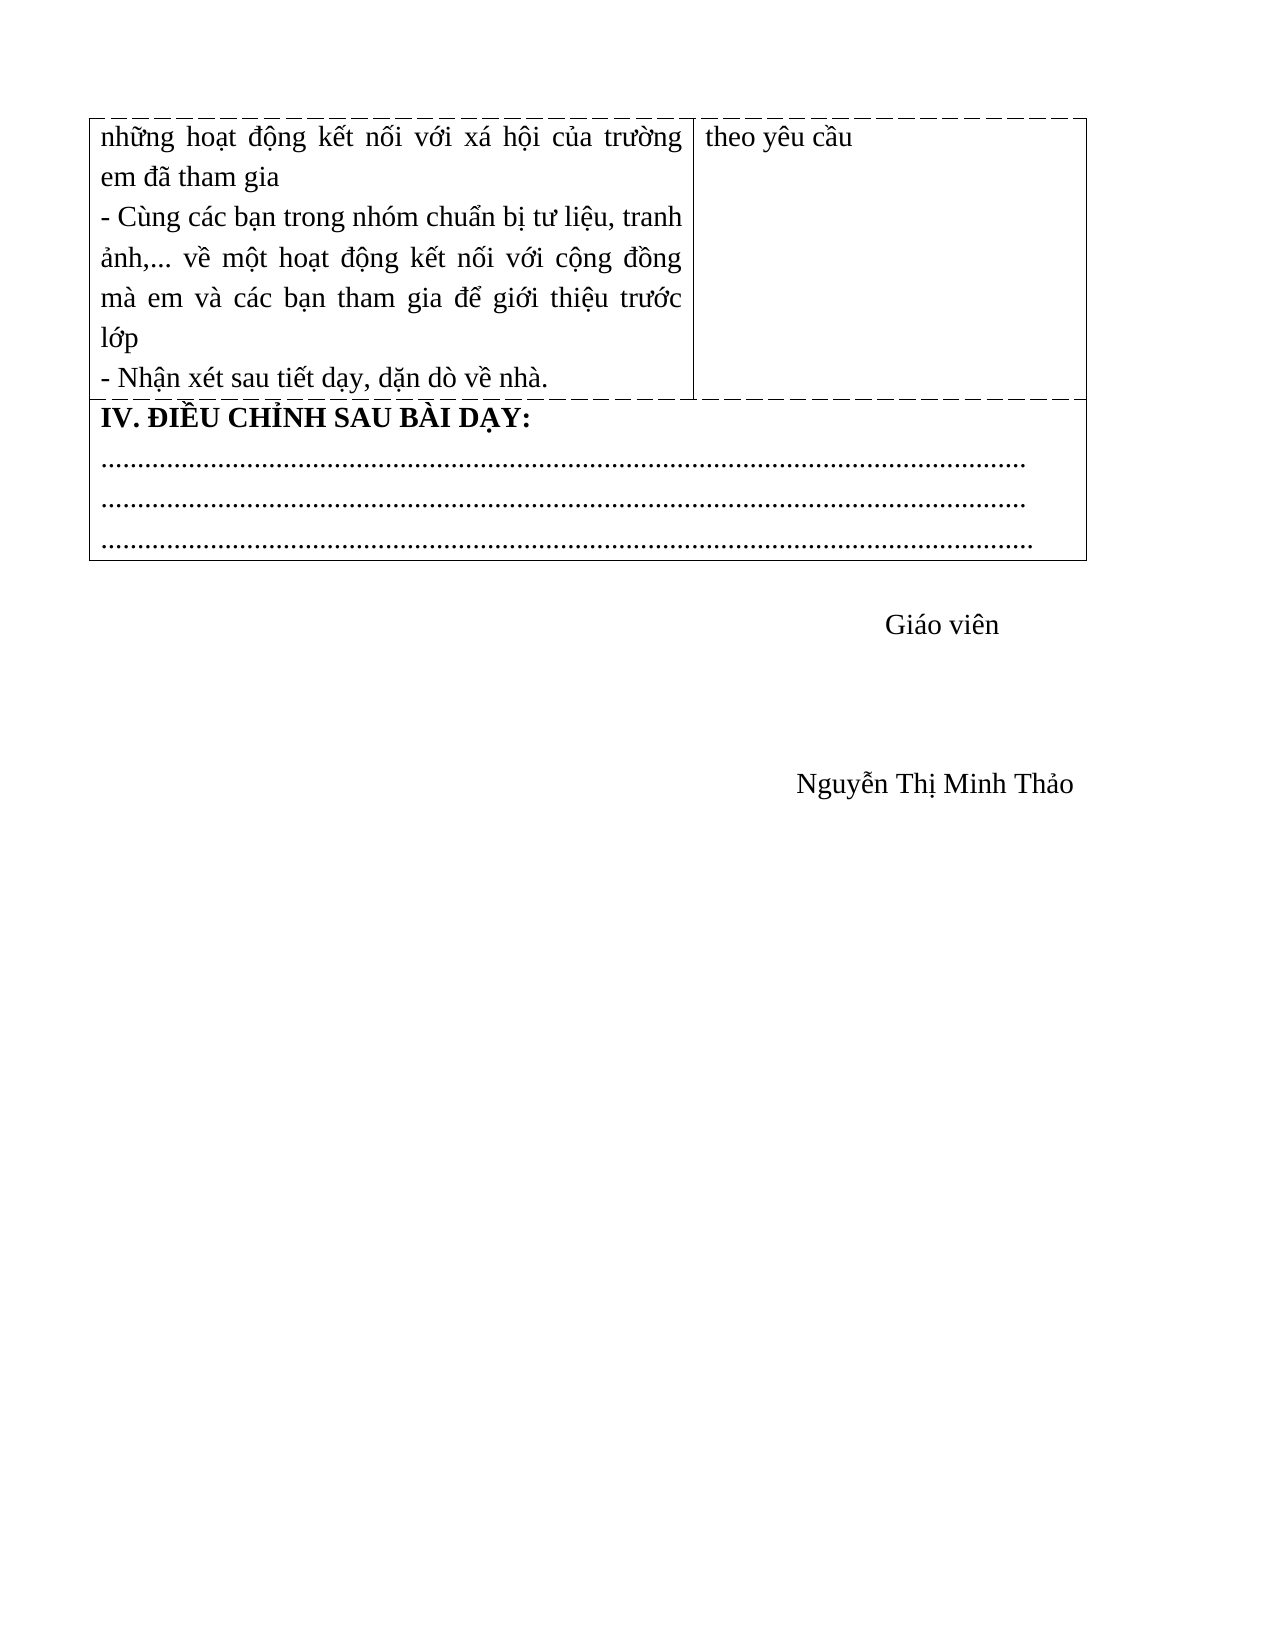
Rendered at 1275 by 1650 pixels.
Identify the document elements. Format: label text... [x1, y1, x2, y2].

text Nguyễn Thị Minh Thảo [89, 766, 1098, 799]
table_cell - HS lắng nghe và thực hiện theo yêu cầu [694, 118, 1086, 399]
text Giáo viên [89, 607, 1098, 641]
table_cell IV. ĐIỀU CHỈNH SAU BÀI DẠY: ............................................................................................................................... ............................................................................................................................... ................................................................................................................................ [90, 399, 1086, 559]
